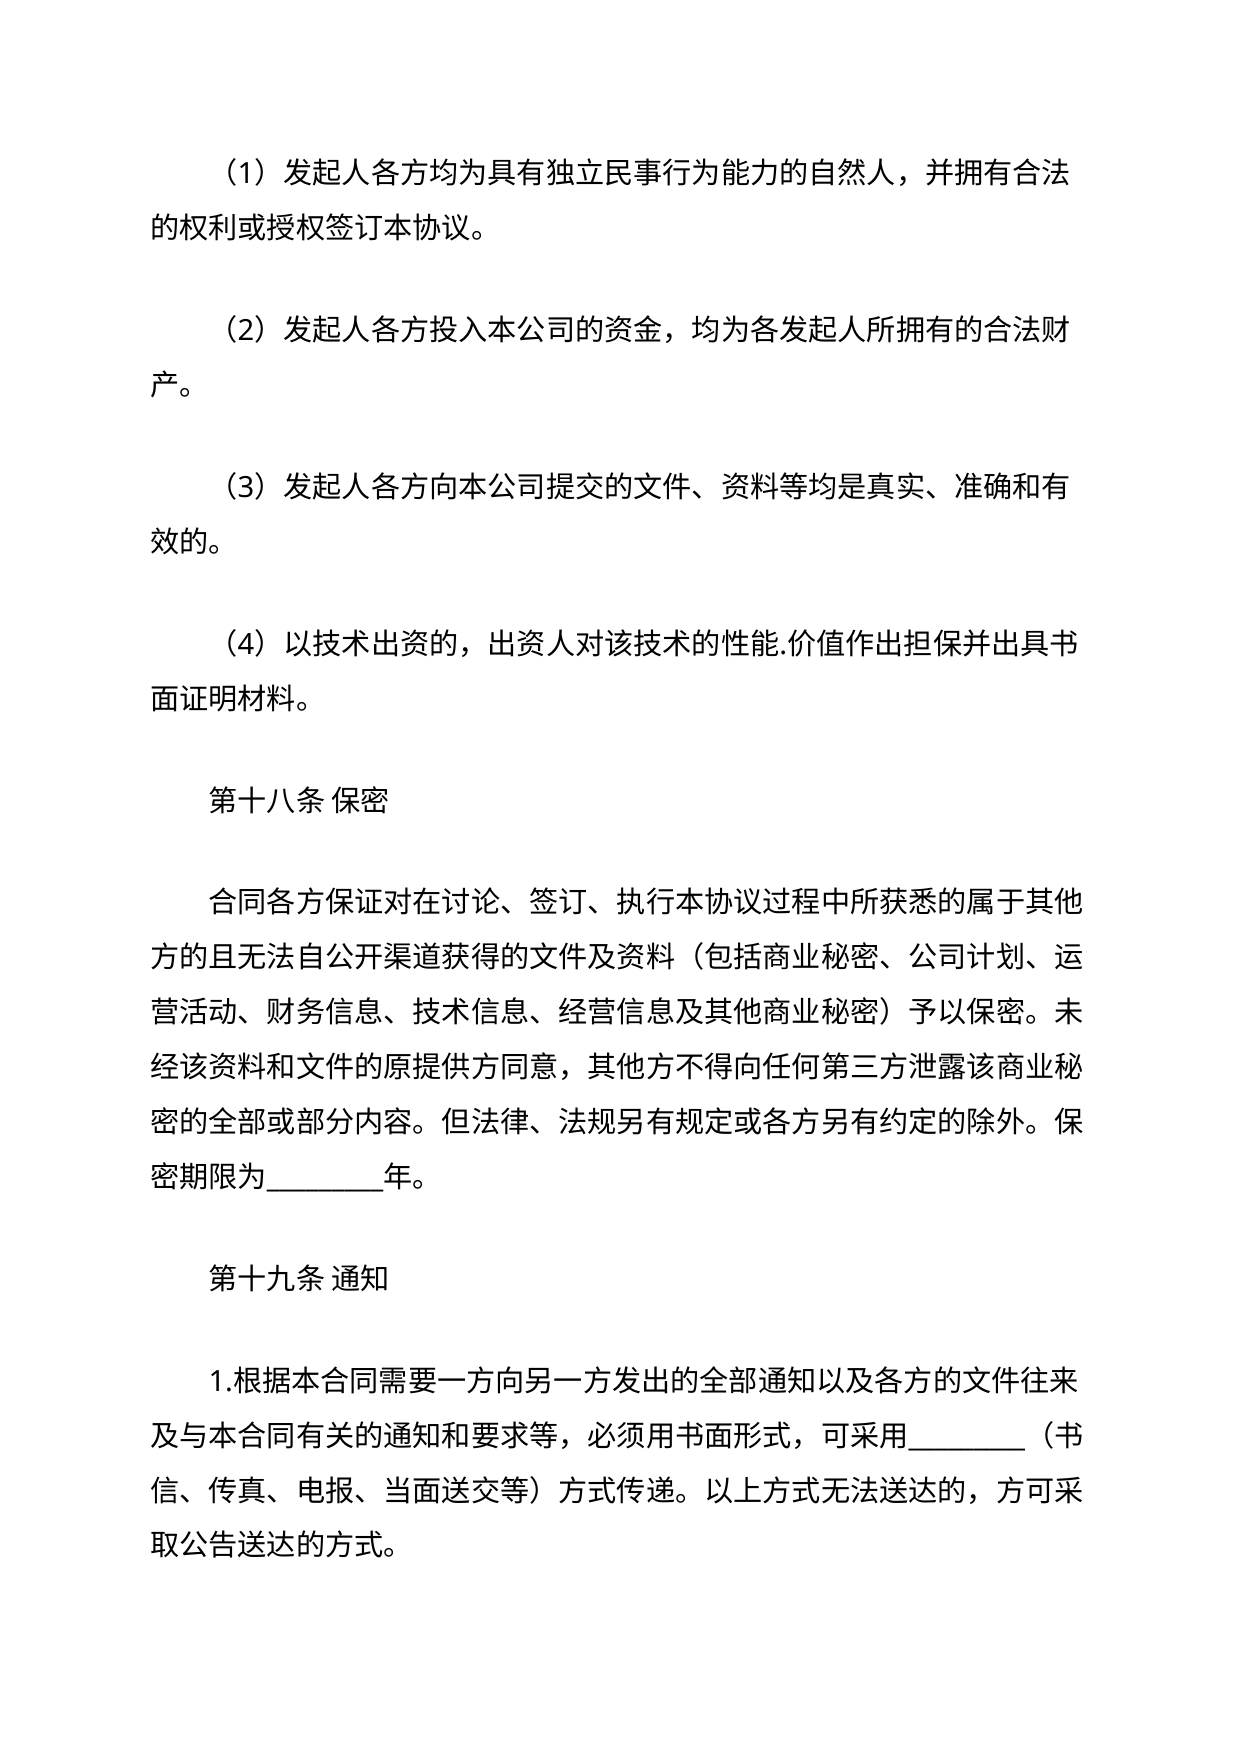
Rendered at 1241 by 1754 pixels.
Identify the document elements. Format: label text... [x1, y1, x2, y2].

text （2）发起人各方投入本公司的资金，均为各发起人所拥有的合法财产。 [150, 307, 1090, 404]
text 第十八条 保密 [150, 777, 1090, 819]
text 合同各方保证对在讨论、签订、执行本协议过程中所获悉的属于其他方的且无法自公开渠道获得的文件及资料（包括商业秘密、公司计划、运营活动、财务信息、技术信息、经营信息及其他商业秘密）予以保密。未经该资料和文件的原提供方同意，其他方不得向任何第三方泄露该商业秘密的全部或部分内容。但法律、法规另有规定或各方另有约定的除外。保密期限为_________年。 [150, 879, 1090, 1196]
text 1.根据本合同需要一方向另一方发出的全部通知以及各方的文件往来及与本合同有关的通知和要求等，必须用书面形式，可采用_________（书信、传真、电报、当面送交等）方式传递。以上方式无法送达的，方可采取公告送达的方式。 [150, 1357, 1090, 1564]
text 第十九条 通知 [150, 1255, 1090, 1298]
text （4）以技术出资的，出资人对该技术的性能.价值作出担保并出具书面证明材料。 [150, 620, 1090, 718]
text （1）发起人各方均为具有独立民事行为能力的自然人，并拥有合法的权利或授权签订本协议。 [150, 150, 1090, 247]
text （3）发起人各方向本公司提交的文件、资料等均是真实、准确和有效的。 [150, 463, 1090, 561]
